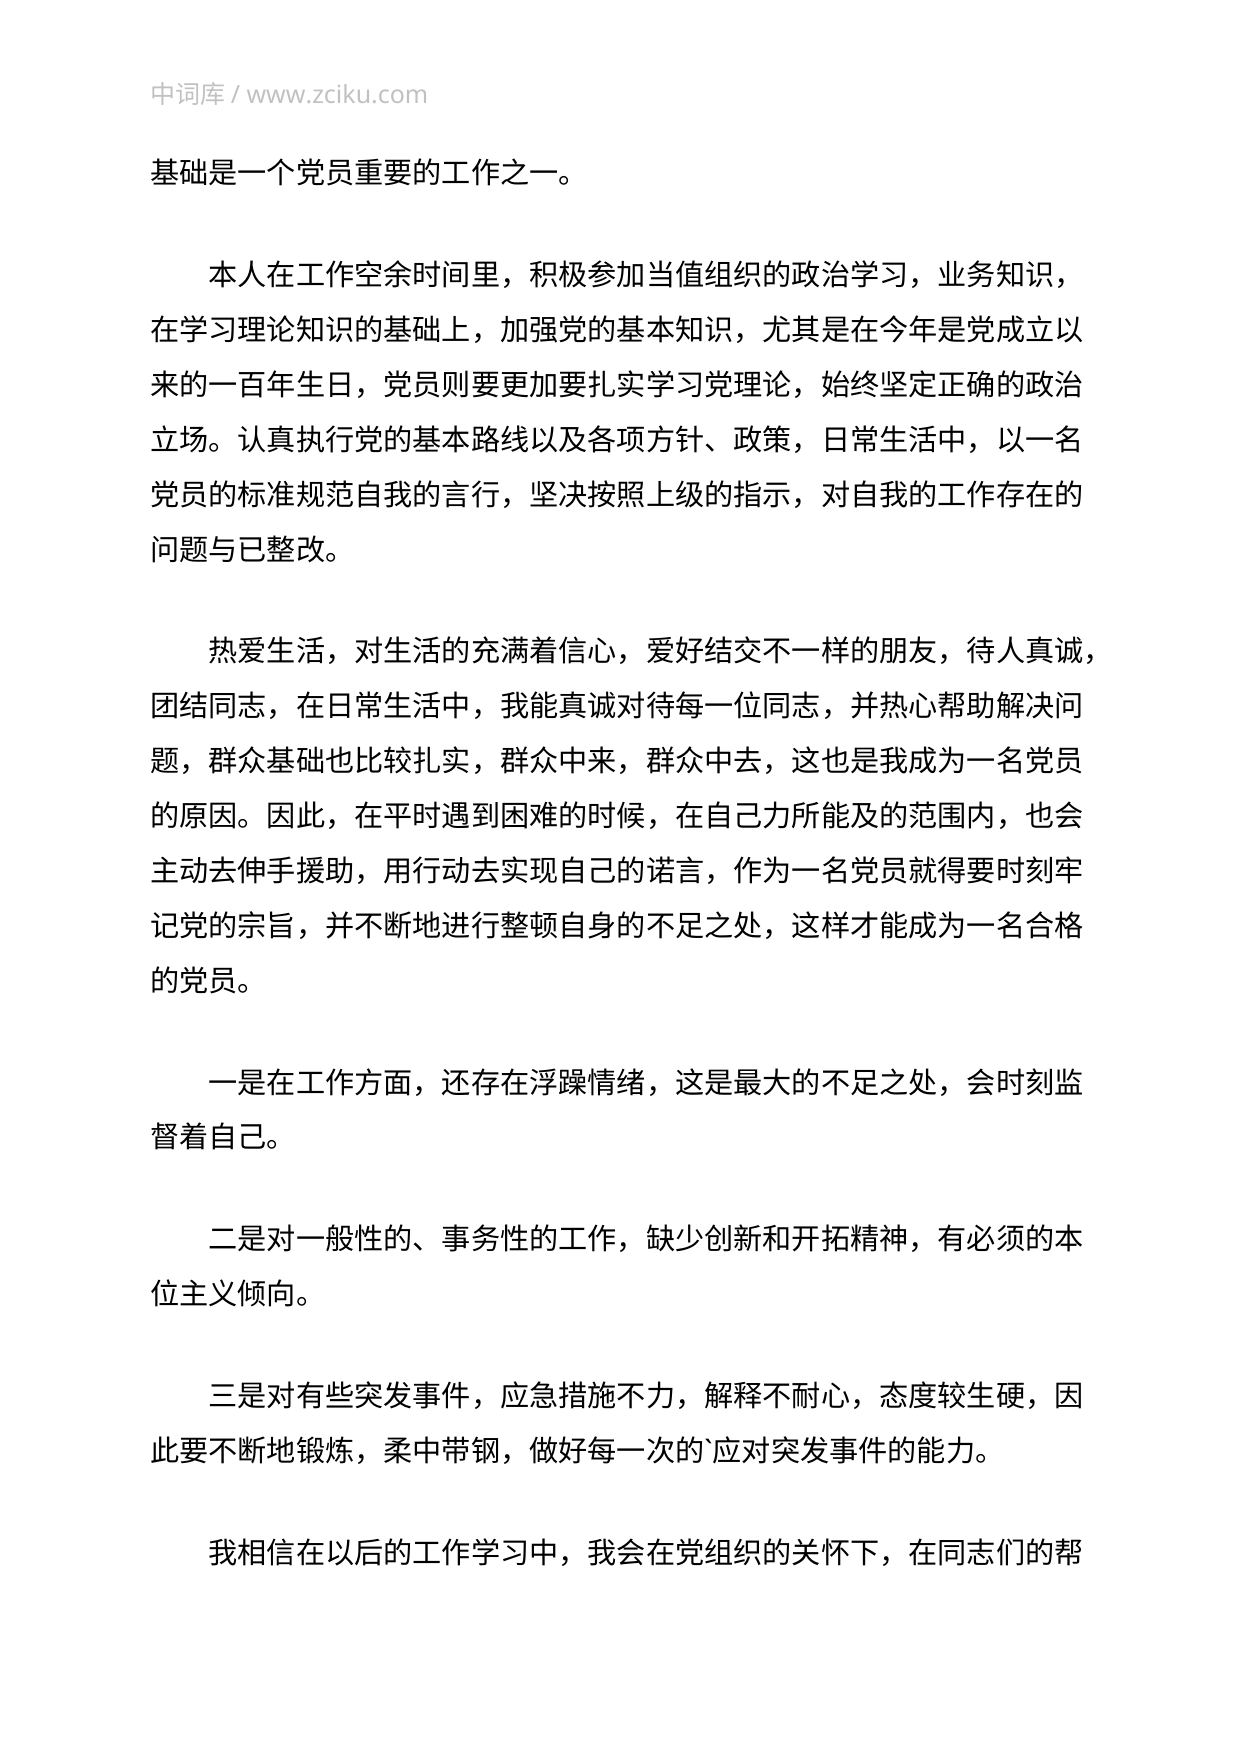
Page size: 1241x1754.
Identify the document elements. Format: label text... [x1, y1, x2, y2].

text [150, 150, 1090, 192]
text 本人在工作空余时间里，积极参加当值组织的政治学习，业务知识，在学习理论知识的基础上，加强党的基本知识，尤其是在今年是党成立以来的一百年生日，党员则要更加要扎实学习党理论，始终坚定正确的政治立场。认真执行党的基本路线以及各项方针、政策，日常生活中，以一名党员的标准规范自我的言行，坚决按照上级的指示，对自我的工作存在的问题与已整改。 [150, 252, 1090, 568]
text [150, 1529, 1090, 1572]
text 三是对有些突发事件，应急措施不力，解释不耐心，态度较生硬，因此要不断地锻炼，柔中带钢，做好每一次的`应对突发事件的能力。 [150, 1372, 1090, 1470]
text 一是在工作方面，还存在浮躁情绪，这是最大的不足之处，会时刻监督着自己。 [150, 1059, 1090, 1156]
text 二是对一般性的、事务性的工作，缺少创新和开拓精神，有必须的本位主义倾向。 [150, 1216, 1090, 1313]
text 热爱生活，对生活的充满着信心，爱好结交不一样的朋友，待人真诚，团结同志，在日常生活中，我能真诚对待每一位同志，并热心帮助解决问题，群众基础也比较扎实，群众中来，群众中去，这也是我成为一名党员的原因。因此，在平时遇到困难的时候，在自己力所能及的范围内，也会主动去伸手援助，用行动去实现自己的诺言，作为一名党员就得要时刻牢记党的宗旨，并不断地进行整顿自身的不足之处，这样才能成为一名合格的党员。 [150, 628, 1090, 1000]
